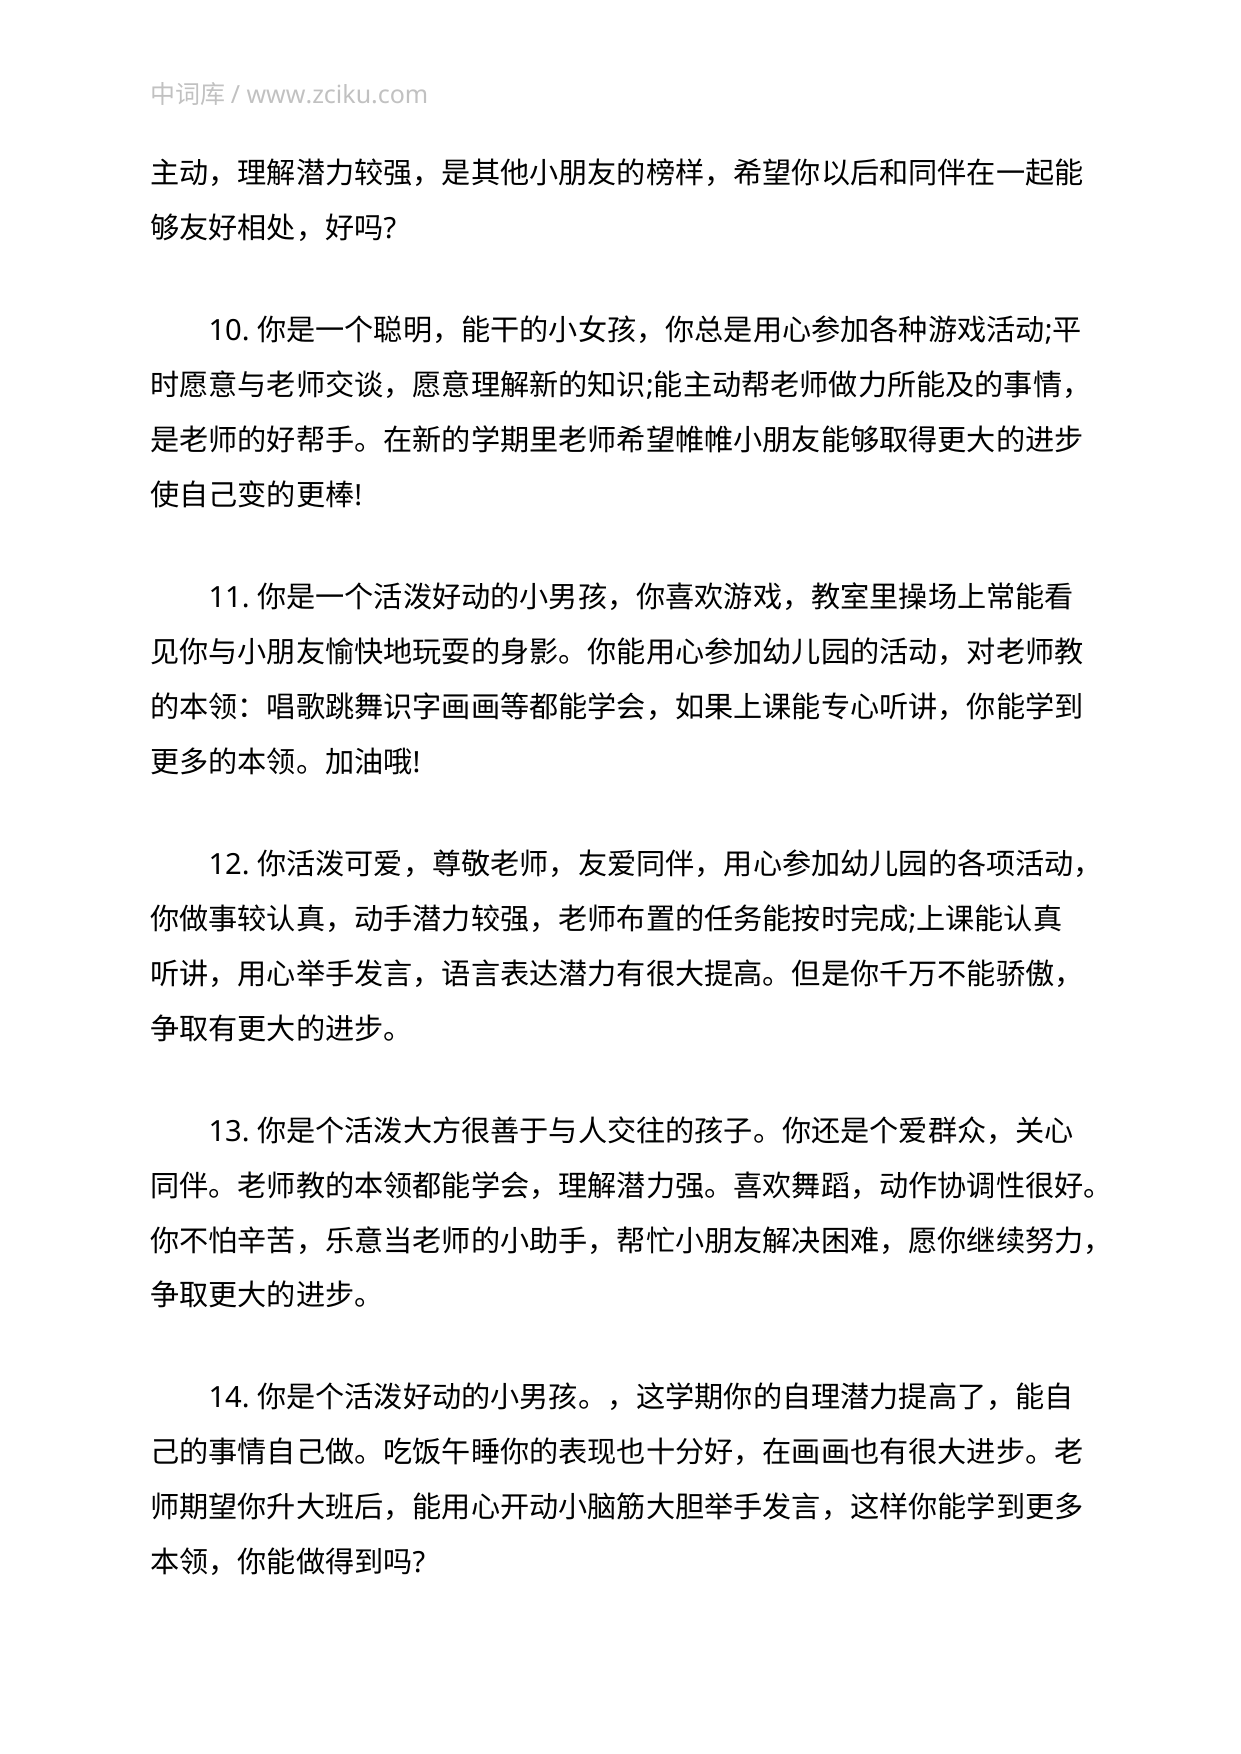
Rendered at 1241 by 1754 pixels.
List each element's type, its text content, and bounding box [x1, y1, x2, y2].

text 13. 你是个活泼大方很善于与人交往的孩子。你还是个爱群众，关心同伴。老师教的本领都能学会，理解潜力强。喜欢舞蹈，动作协调性很好。你不怕辛苦，乐意当老师的小助手，帮忙小朋友解决困难，愿你继续努力，争取更大的进步。 [150, 1107, 1090, 1314]
text 12. 你活泼可爱，尊敬老师，友爱同伴，用心参加幼儿园的各项活动，你做事较认真，动手潜力较强，老师布置的任务能按时完成;上课能认真听讲，用心举手发言，语言表达潜力有很大提高。但是你千万不能骄傲，争取有更大的进步。 [150, 841, 1090, 1048]
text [150, 150, 1090, 247]
text 14. 你是个活泼好动的小男孩。，这学期你的自理潜力提高了，能自己的事情自己做。吃饭午睡你的表现也十分好，在画画也有很大进步。老师期望你升大班后，能用心开动小脑筋大胆举手发言，这样你能学到更多本领，你能做得到吗? [150, 1374, 1090, 1581]
text 11. 你是一个活泼好动的小男孩，你喜欢游戏，教室里操场上常能看见你与小朋友愉快地玩耍的身影。你能用心参加幼儿园的活动，对老师教的本领：唱歌跳舞识字画画等都能学会，如果上课能专心听讲，你能学到更多的本领。加油哦! [150, 574, 1090, 781]
text 10. 你是一个聪明，能干的小女孩，你总是用心参加各种游戏活动;平时愿意与老师交谈，愿意理解新的知识;能主动帮老师做力所能及的事情，是老师的好帮手。在新的学期里老师希望帷帷小朋友能够取得更大的进步使自己变的更棒! [150, 307, 1090, 514]
